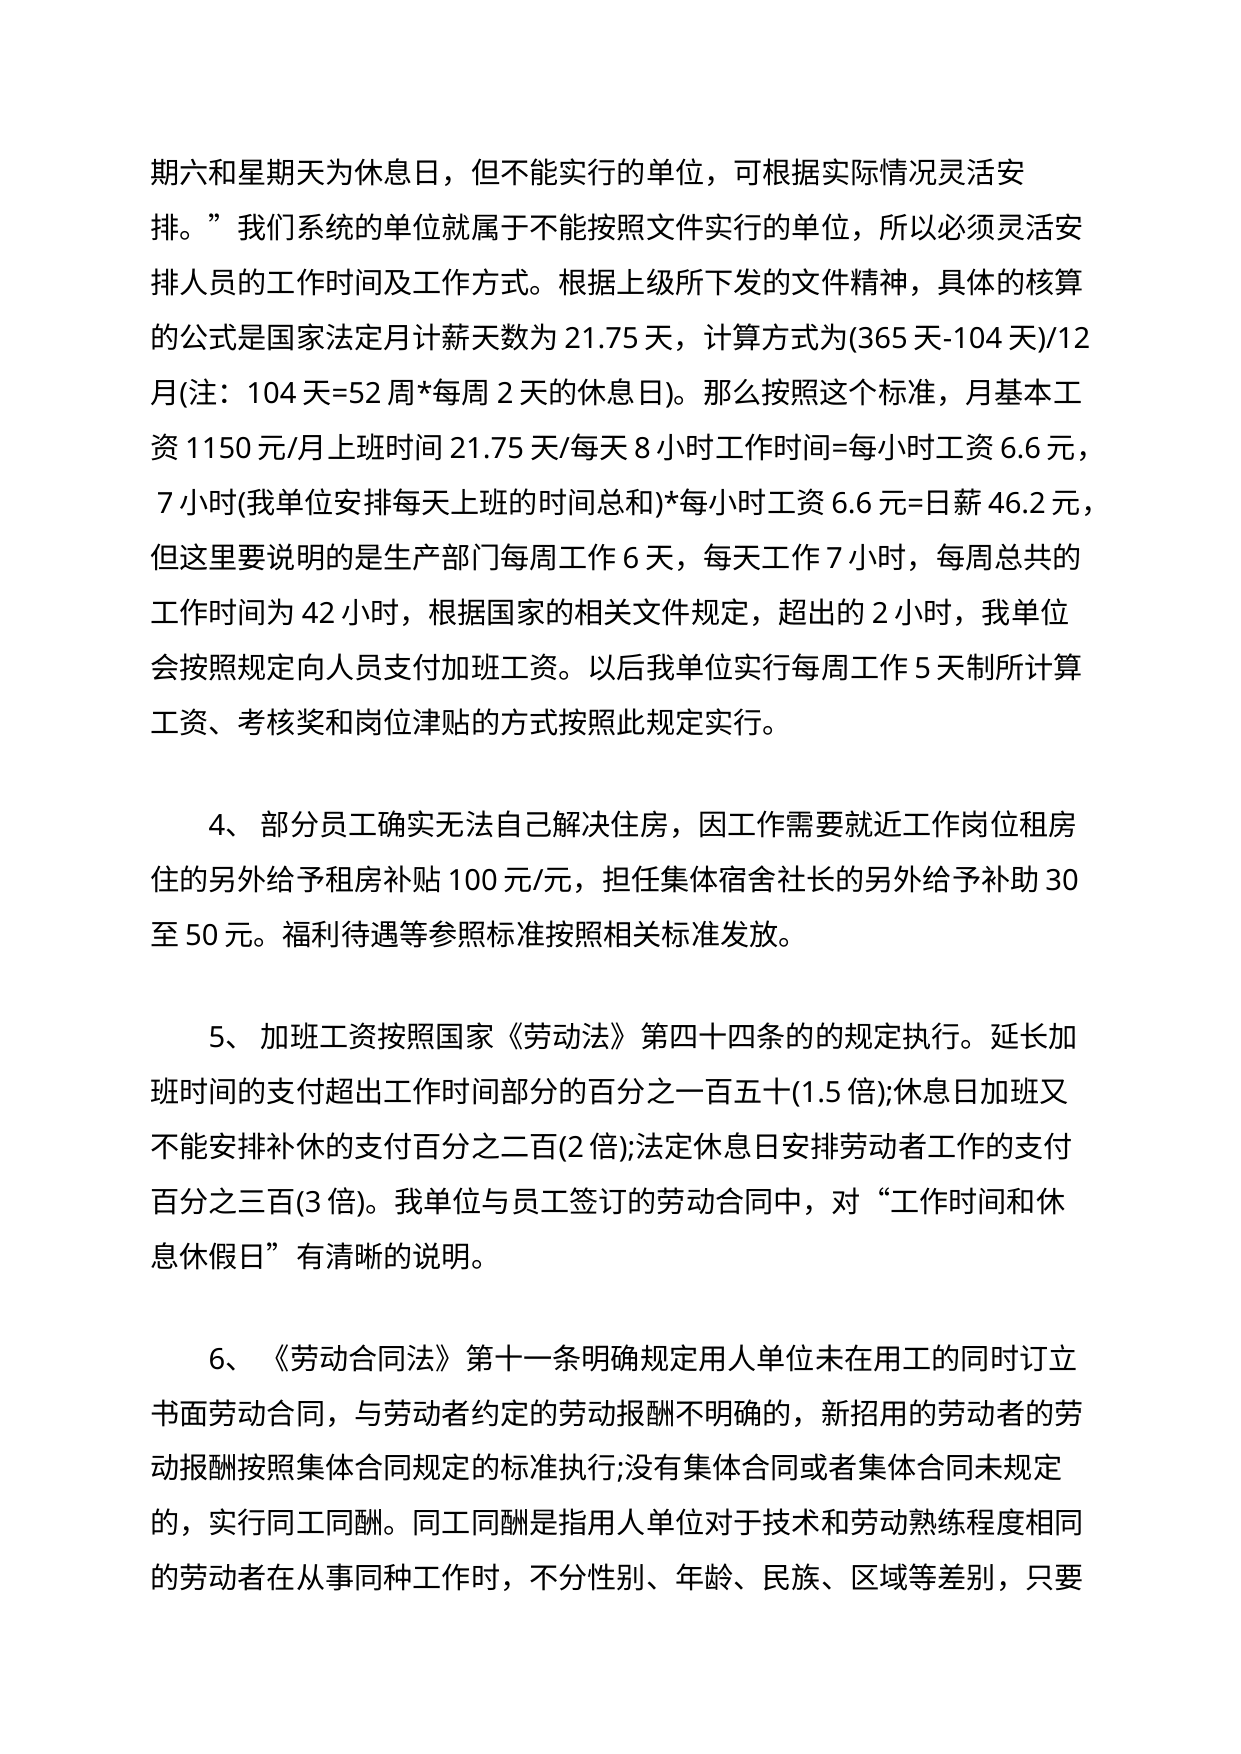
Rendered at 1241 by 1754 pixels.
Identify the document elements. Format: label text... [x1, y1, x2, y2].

text 4、 部分员工确实无法自己解决住房，因工作需要就近工作岗位租房住的另外给予租房补贴100元/元，担任集体宿舍社长的另外给予补助30至50元。福利待遇等参照标准按照相关标准发放。 [150, 801, 1090, 954]
text 5、 加班工资按照国家《劳动法》第四十四条的的规定执行。延长加班时间的支付超出工作时间部分的百分之一百五十(1.5倍);休息日加班又不能安排补休的支付百分之二百(2倍);法定休息日安排劳动者工作的支付百分之三百(3倍)。我单位与员工签订的劳动合同中，对“工作时间和休息休假日”有清晰的说明。 [150, 1013, 1090, 1276]
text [150, 150, 1090, 742]
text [150, 1335, 1090, 1597]
